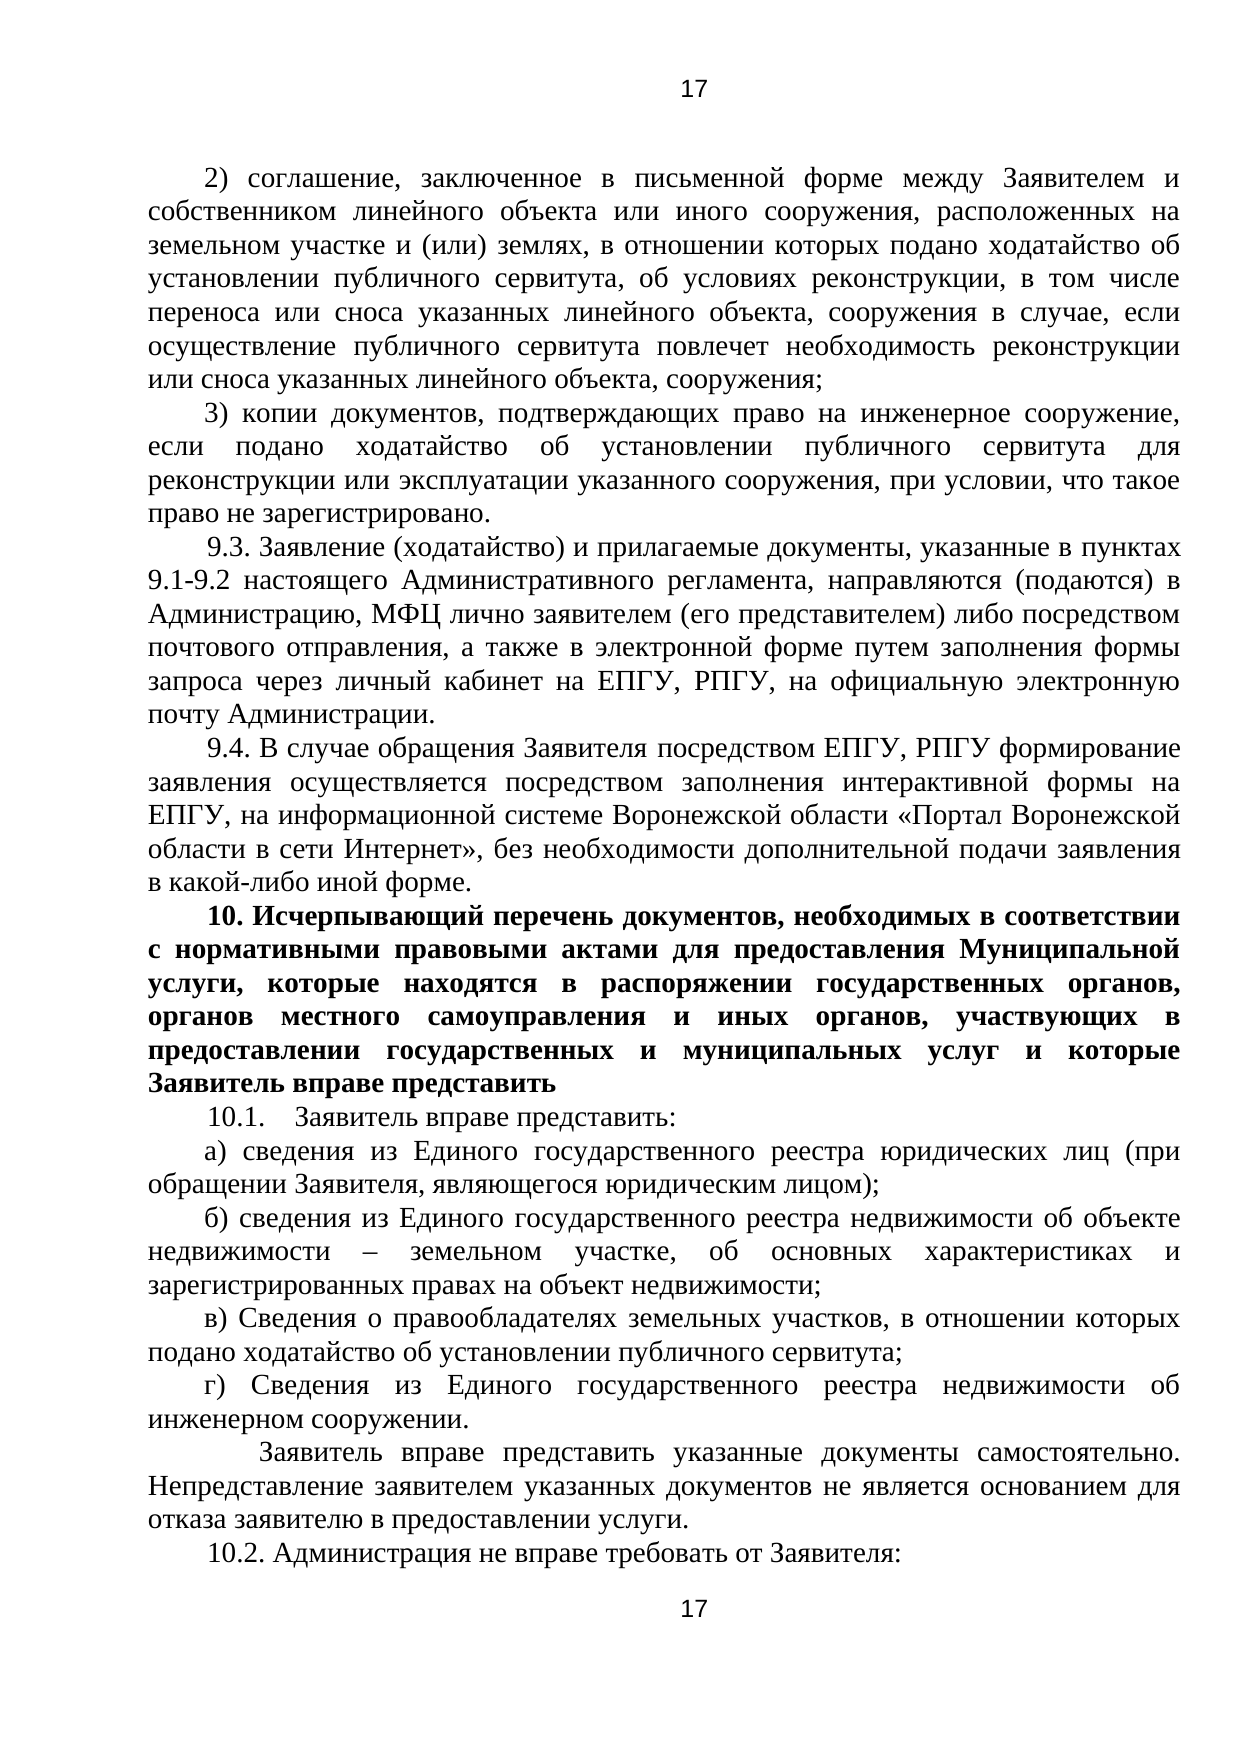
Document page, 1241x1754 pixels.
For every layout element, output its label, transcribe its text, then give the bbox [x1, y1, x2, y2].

text 10.2. Администрация не вправе требовать от Заявителя: [148, 1535, 1181, 1569]
text г) Сведения из Единого государственного реестра недвижимости об инженерном сооружении. [148, 1367, 1181, 1434]
text б) сведения из Единого государственного реестра недвижимости об объекте недвижимости – земельном участке, об основных характеристиках и зарегистрированных правах на объект недвижимости; [148, 1200, 1181, 1300]
text 10. Исчерпывающий перечень документов, необходимых в соответствии с нормативными правовыми актами для предоставления Муниципальной услуги, которые находятся в распоряжении государственных органов, органов местного самоуправления и иных органов, участвующих в предоставлении государственных и муниципальных услуг и которые Заявитель вправе представить [148, 898, 1181, 1099]
text 10.1. Заявитель вправе представить: [148, 1099, 1181, 1133]
text 3) копии документов, подтверждающих право на инженерное сооружение, если подано ходатайство об установлении публичного сервитута для реконструкции или эксплуатации указанного сооружения, при условии, что такое право не зарегистрировано. [148, 395, 1181, 529]
text в) Сведения о правообладателях земельных участков, в отношении которых подано ходатайство об установлении публичного сервитута; [148, 1300, 1181, 1367]
text Заявитель вправе представить указанные документы самостоятельно. Непредставление заявителем указанных документов не является основанием для отказа заявителю в предоставлении услуги. [148, 1434, 1181, 1535]
text а) сведения из Единого государственного реестра юридических лиц (при обращении Заявителя, являющегося юридическим лицом); [148, 1133, 1181, 1200]
text 9.3. Заявление (ходатайство) и прилагаемые документы, указанные в пунктах 9.1-9.2 настоящего Административного регламента, направляются (подаются) в Администрацию, МФЦ лично заявителем (его представителем) либо посредством почтового отправления, а также в электронной форме путем заполнения формы запроса через личный кабинет на ЕПГУ, РПГУ, на официальную электронную почту Администрации. [148, 529, 1181, 730]
text 9.4. В случае обращения Заявителя посредством ЕПГУ, РПГУ формирование заявления осуществляется посредством заполнения интерактивной формы на ЕПГУ, на информационной системе Воронежской области «Портал Воронежской области в сети Интернет», без необходимости дополнительной подачи заявления в какой-либо иной форме. [148, 730, 1181, 898]
text 2) соглашение, заключенное в письменной форме между Заявителем и собственником линейного объекта или иного сооружения, расположенных на земельном участке и (или) землях, в отношении которых подано ходатайство об установлении публичного сервитута, об условиях реконструкции, в том числе переноса или сноса указанных линейного объекта, сооружения в случае, если осуществление публичного сервитута повлечет необходимость реконструкции или сноса указанных линейного объекта, сооружения; [148, 160, 1181, 395]
